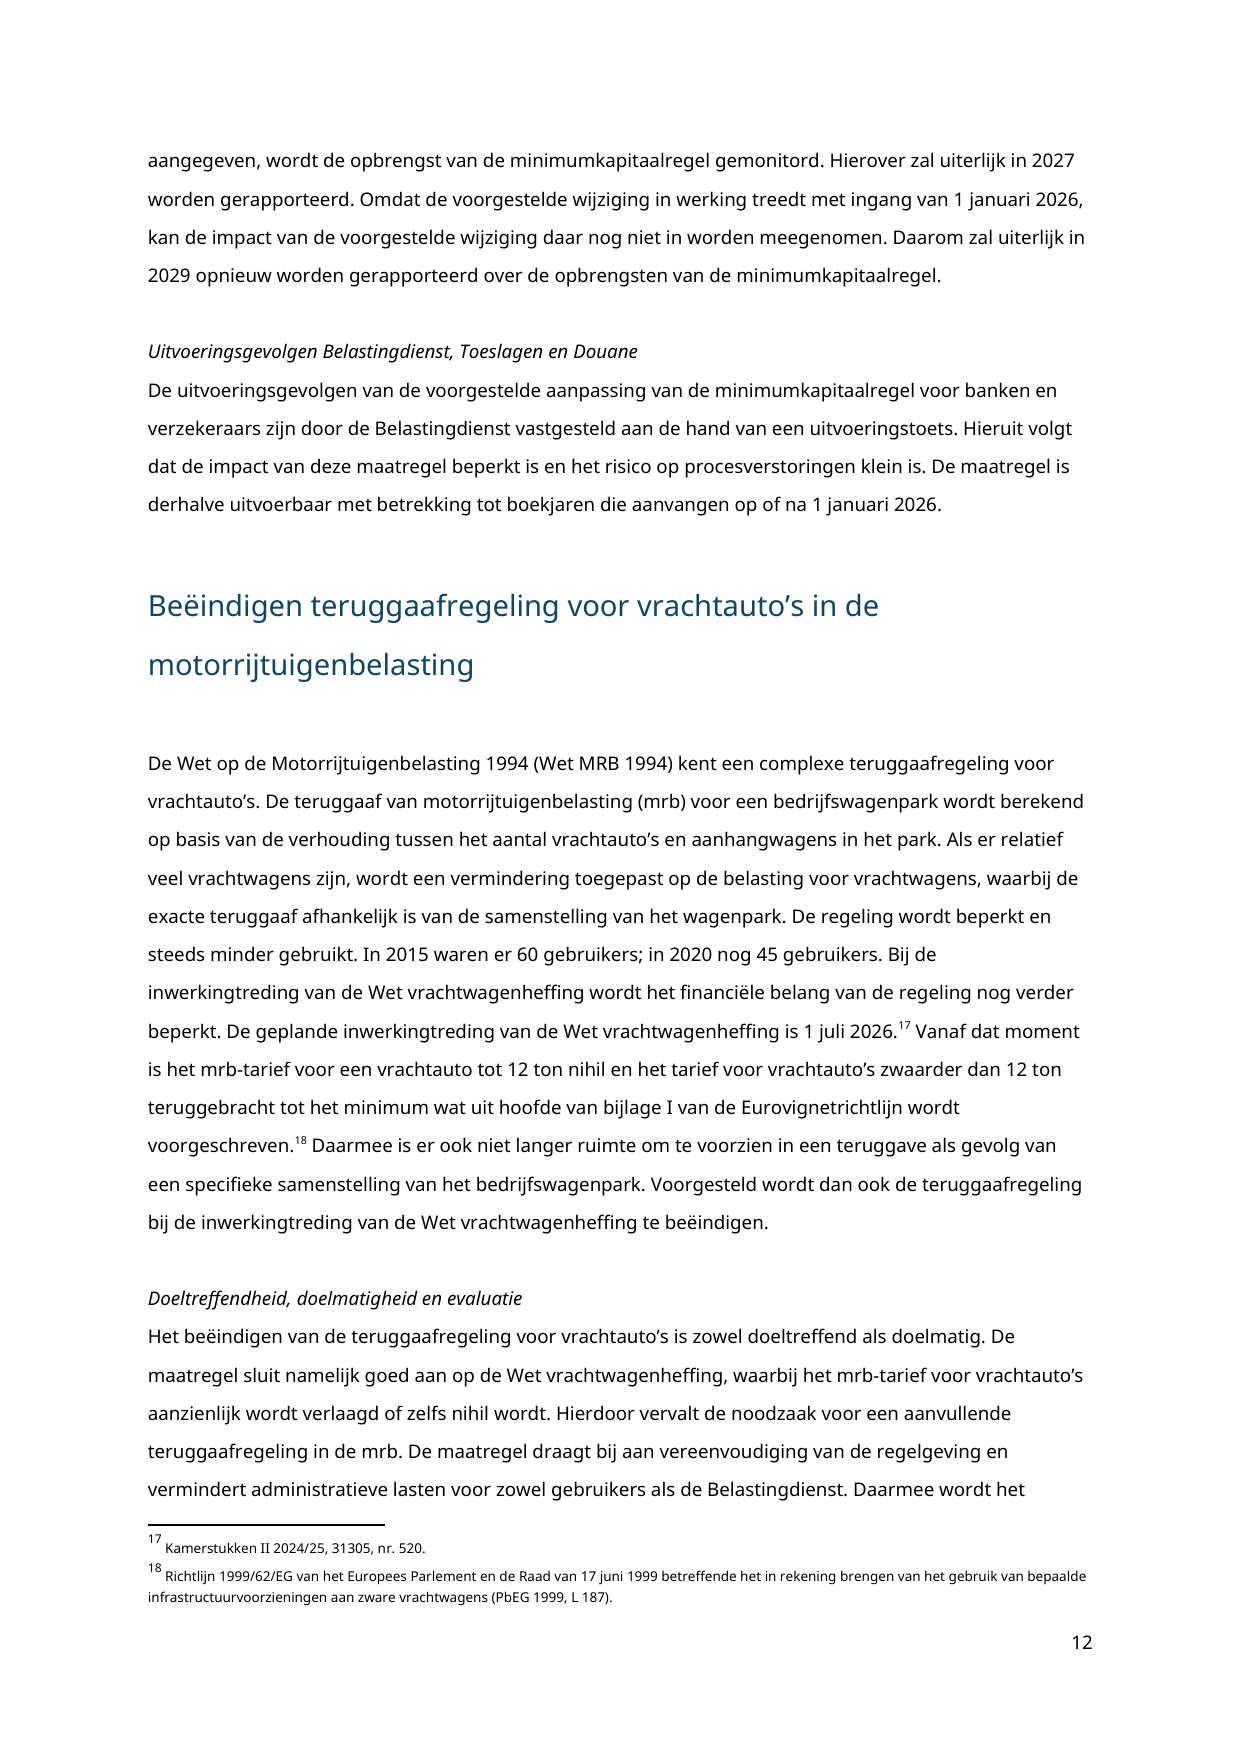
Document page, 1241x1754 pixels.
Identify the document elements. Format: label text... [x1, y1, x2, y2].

subtitle Beëindigen teruggaafregeling voor vrachtauto’s in de motorrijtuigenbelasting [148, 585, 1093, 684]
text De uitvoeringsgevolgen van de voorgestelde aanpassing van de minimumkapitaalregel voor banken en verzekeraars zijn door de Belastingdienst vastgesteld aan de hand van een uitvoeringstoets. Hieruit volgt dat de impact van deze maatregel beperkt is en het risico op procesverstoringen klein is. De maatregel is derhalve uitvoerbaar met betrekking tot boekjaren die aanvangen op of na 1 januari 2026. [148, 377, 1093, 517]
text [148, 148, 1093, 288]
text Doeltreffendheid, doelmatigheid en evaluatie [148, 1286, 1093, 1311]
text De Wet op de Motorrijtuigenbelasting 1994 (Wet MRB 1994) kent een complexe teruggaafregeling voor vrachtauto’s. De teruggaaf van motorrijtuigenbelasting (mrb) voor een bedrijfswagenpark wordt berekend op basis van de verhouding tussen het aantal vrachtauto’s en aanhangwagens in het park. Als er relatief veel vrachtwagens zijn, wordt een vermindering toegepast op de belasting voor vrachtwagens, waarbij de exacte teruggaaf afhankelijk is van de samenstelling van het wagenpark. De regeling wordt beperkt en steeds minder gebruikt. In 2015 waren er 60 gebruikers; in 2020 nog 45 gebruikers. Bij de inwerkingtreding van de Wet vrachtwagenheffing wordt het financiële belang van de regeling nog verder beperkt. De geplande inwerkingtreding van de Wet vrachtwagenheffing is 1 juli 2026. Vanaf dat moment is het mrb-tarief voor een vrachtauto tot 12 ton nihil en het tarief voor vrachtauto’s zwaarder dan 12 ton teruggebracht tot het minimum wat uit hoofde van bijlage I van de Eurovignetrichtlijn wordt voorgeschreven. Daarmee is er ook niet langer ruimte om te voorzien in een teruggave als gevolg van een specifieke samenstelling van het bedrijfswagenpark. Voorgesteld wordt dan ook de teruggaafregeling bij de inwerkingtreding van de Wet vrachtwagenheffing te beëindigen. [148, 750, 1093, 1234]
text Uitvoeringsgevolgen Belastingdienst, Toeslagen en Douane [148, 339, 1093, 364]
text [148, 1324, 1093, 1502]
